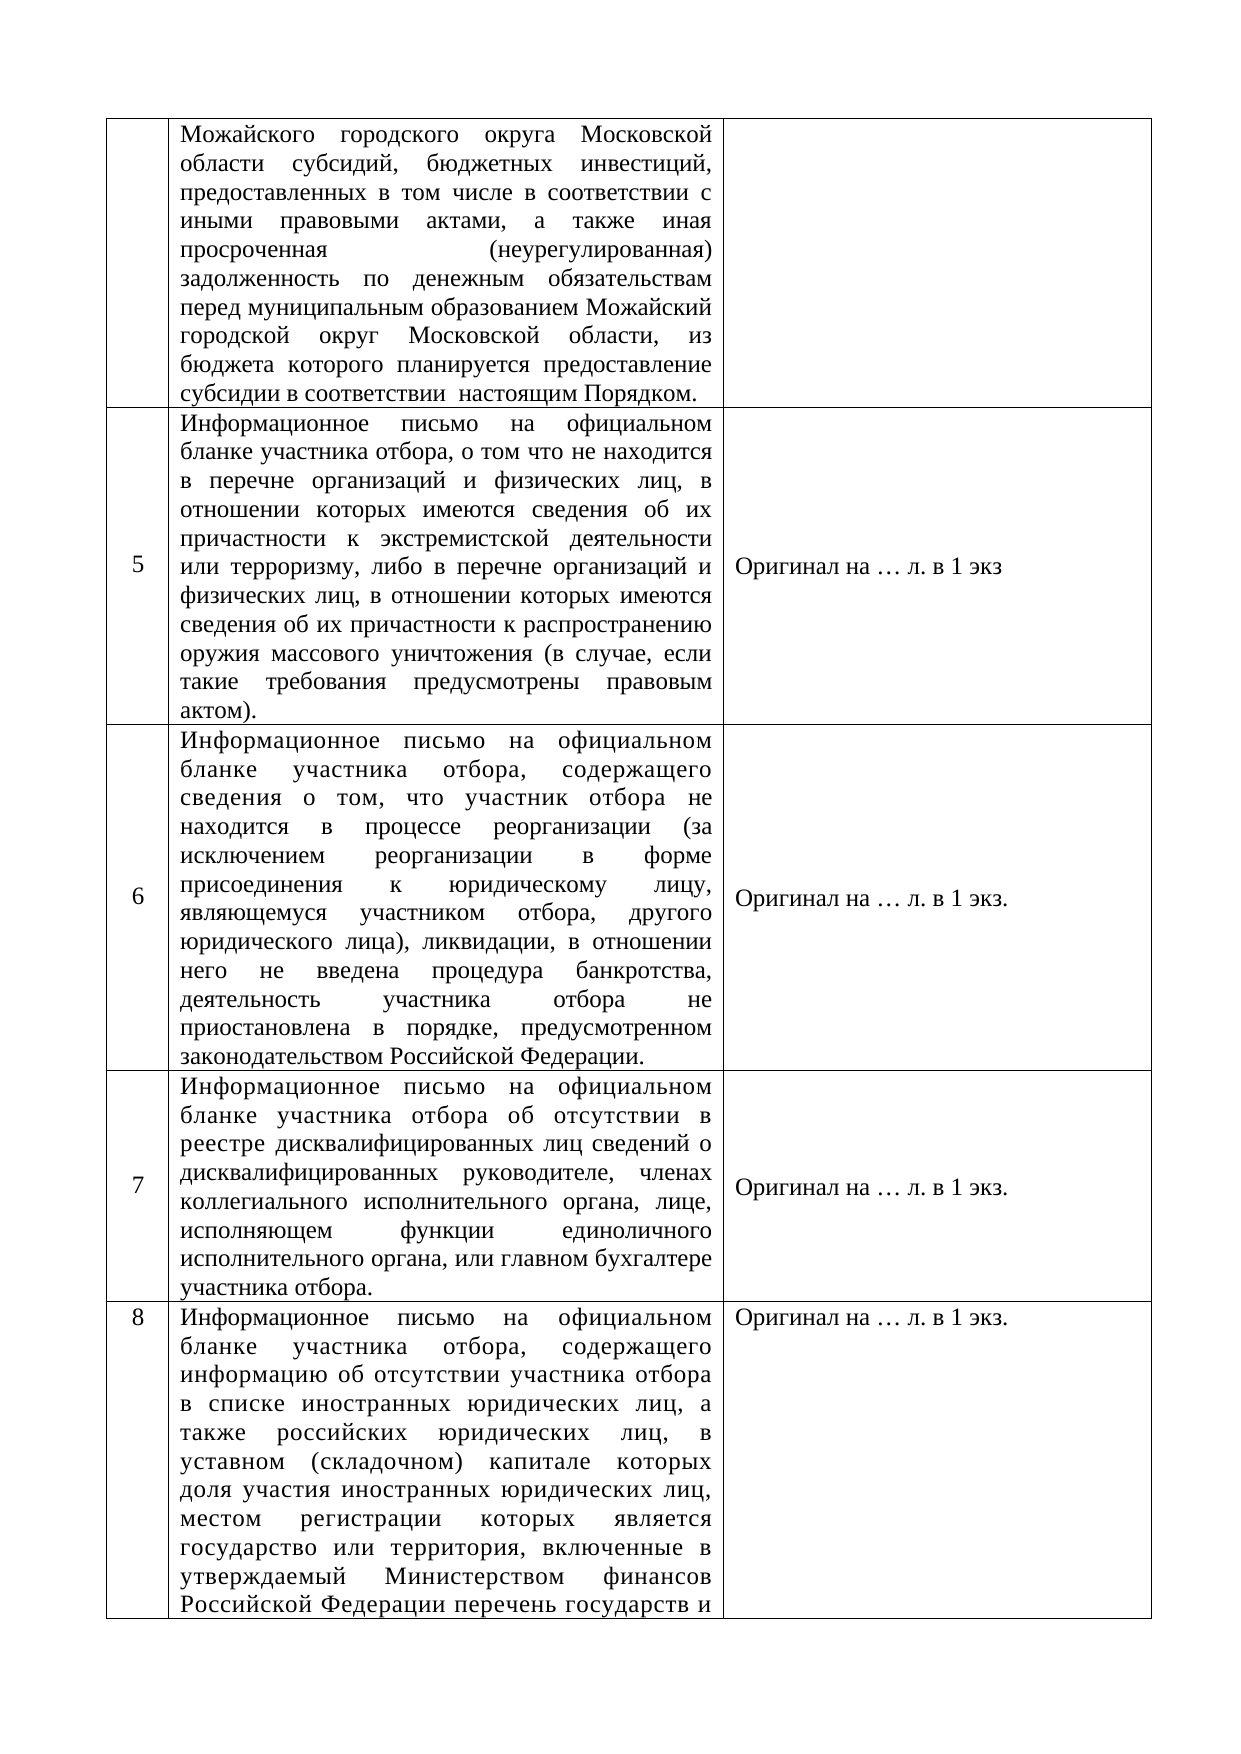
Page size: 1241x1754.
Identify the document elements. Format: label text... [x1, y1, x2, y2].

table_cell Оригинал на … л. в 1 экз. [724, 1071, 1151, 1301]
table_cell 5 [107, 408, 168, 724]
table_cell Информационное письмо на официальном бланке участника отбора об отсутствии в реестре дисквалифицированных лиц сведений о дисквалифицированных руководителе, членах коллегиального исполнительного органа, лице, исполняющем функции единоличного исполнительного органа, или главном бухгалтере участника отбора. [169, 1071, 723, 1301]
table_cell Информационное письмо на официальном бланке участника отбора, о том что не находится в перечне организаций и физических лиц, в отношении которых имеются сведения об их причастности к экстремистской деятельности или терроризму, либо в перечне организаций и физических лиц, в отношении которых имеются сведения об их причастности к распространению оружия массового уничтожения (в случае, если такие требования предусмотрены правовым актом). [169, 408, 723, 724]
table_cell Оригинал на … л. в 1 экз. [724, 725, 1151, 1070]
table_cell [169, 119, 723, 407]
table_cell Оригинал на … л. в 1 экз [724, 408, 1151, 724]
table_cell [724, 119, 1151, 407]
table_cell 7 [107, 1071, 168, 1301]
table_cell 6 [107, 725, 168, 1070]
table_cell 4 [107, 119, 168, 407]
table_cell Информационное письмо на официальном бланке участника отбора, содержащего сведения о том, что участник отбора не находится в процессе реорганизации (за исключением реорганизации в форме присоединения к юридическому лицу, являющемуся участником отбора, другого юридического лица), ликвидации, в отношении него не введена процедура банкротства, деятельность участника отбора не приостановлена в порядке, предусмотренном законодательством Российской Федерации. [169, 725, 723, 1070]
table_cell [724, 1302, 1151, 1618]
table_cell 8 [107, 1302, 168, 1618]
